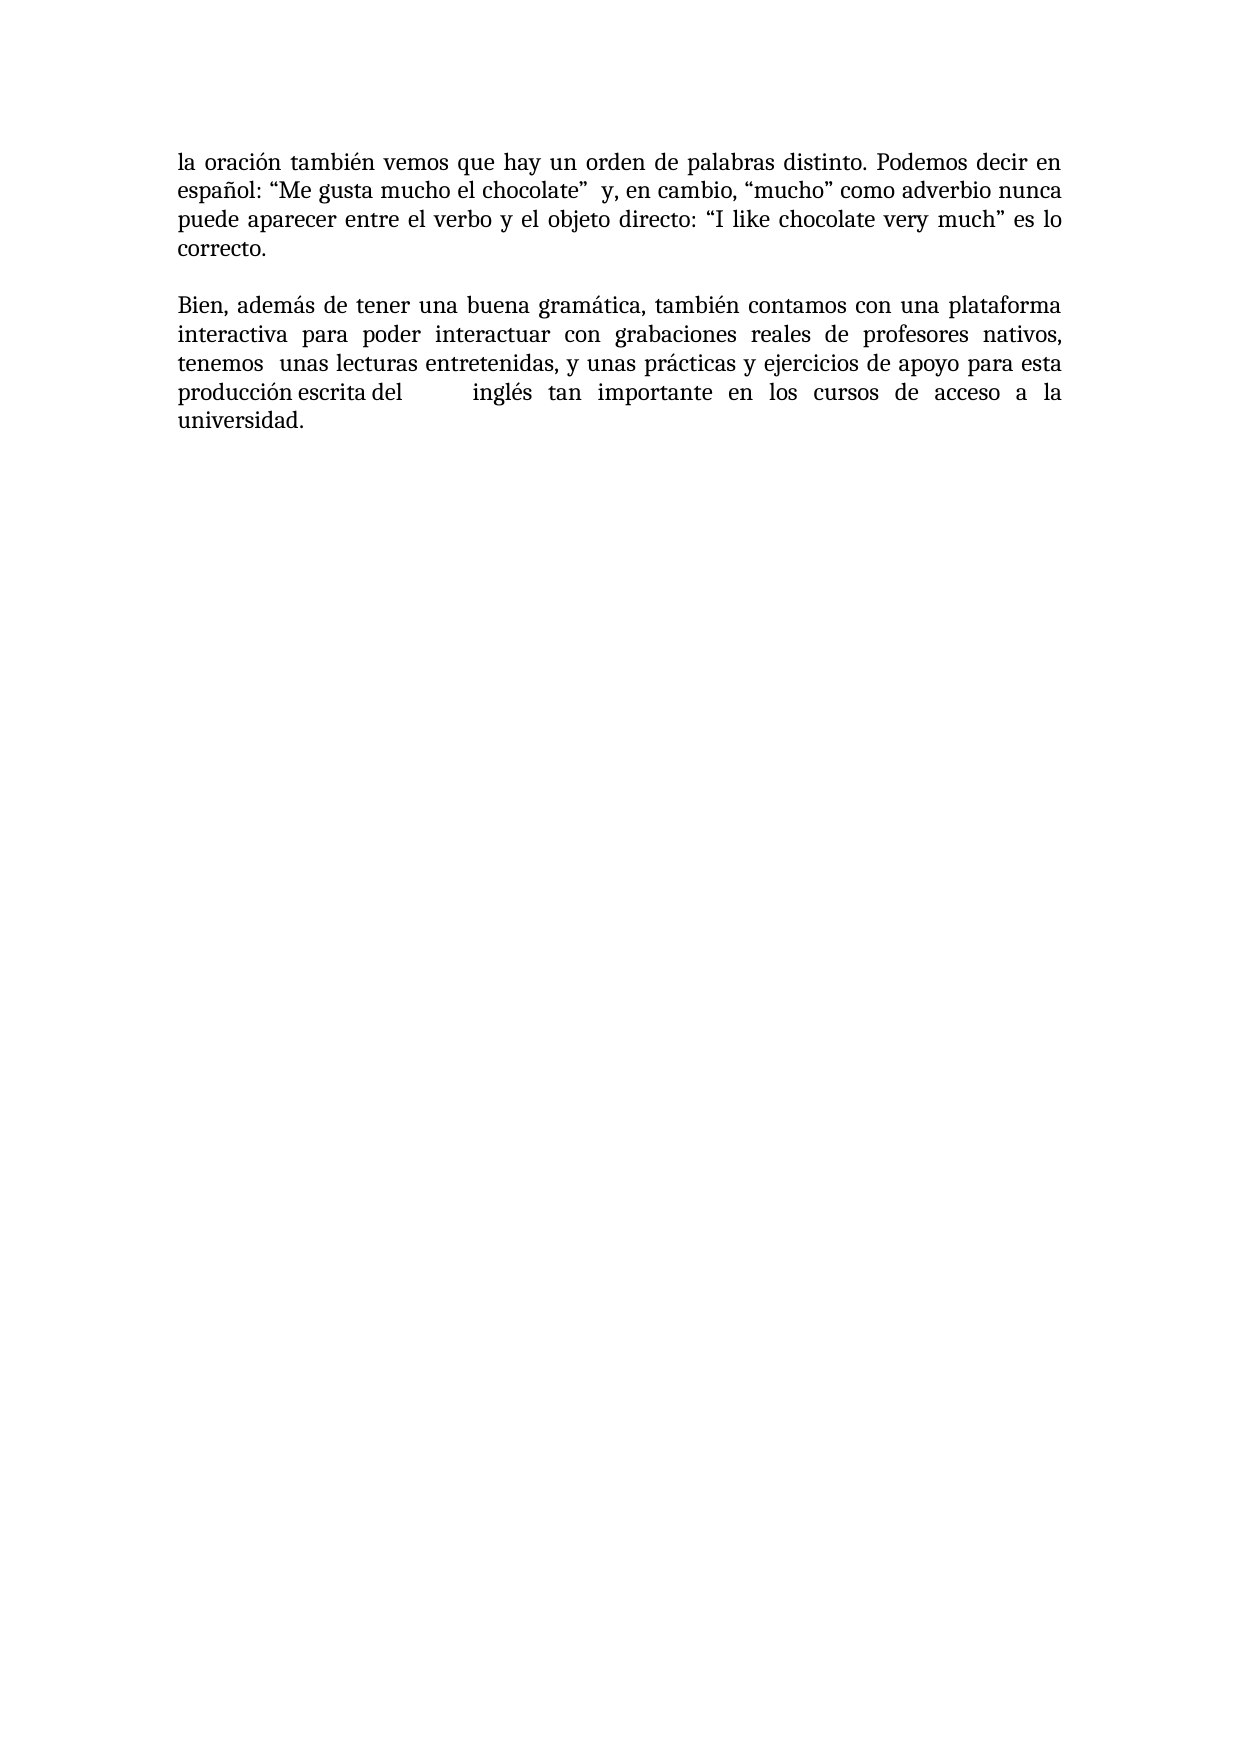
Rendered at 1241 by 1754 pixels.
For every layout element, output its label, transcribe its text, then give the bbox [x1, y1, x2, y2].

text Bien, además de tener una buena gramática, también contamos con una plataforma interactiva para poder interactuar con grabaciones reales de profesores nativos, tenemos unas lecturas entretenidas, y unas prácticas y ejercicios de apoyo para esta producción escrita del inglés tan importante en los cursos de acceso a la universidad. [177, 291, 1063, 435]
text la oración también vemos que hay un orden de palabras distinto. Podemos decir en español: “Me gusta mucho el chocolate” y, en cambio, “mucho” como adverbio nunca puede aparecer entre el verbo y el objeto directo: “I like chocolate very much” es lo correcto. [177, 148, 1063, 263]
